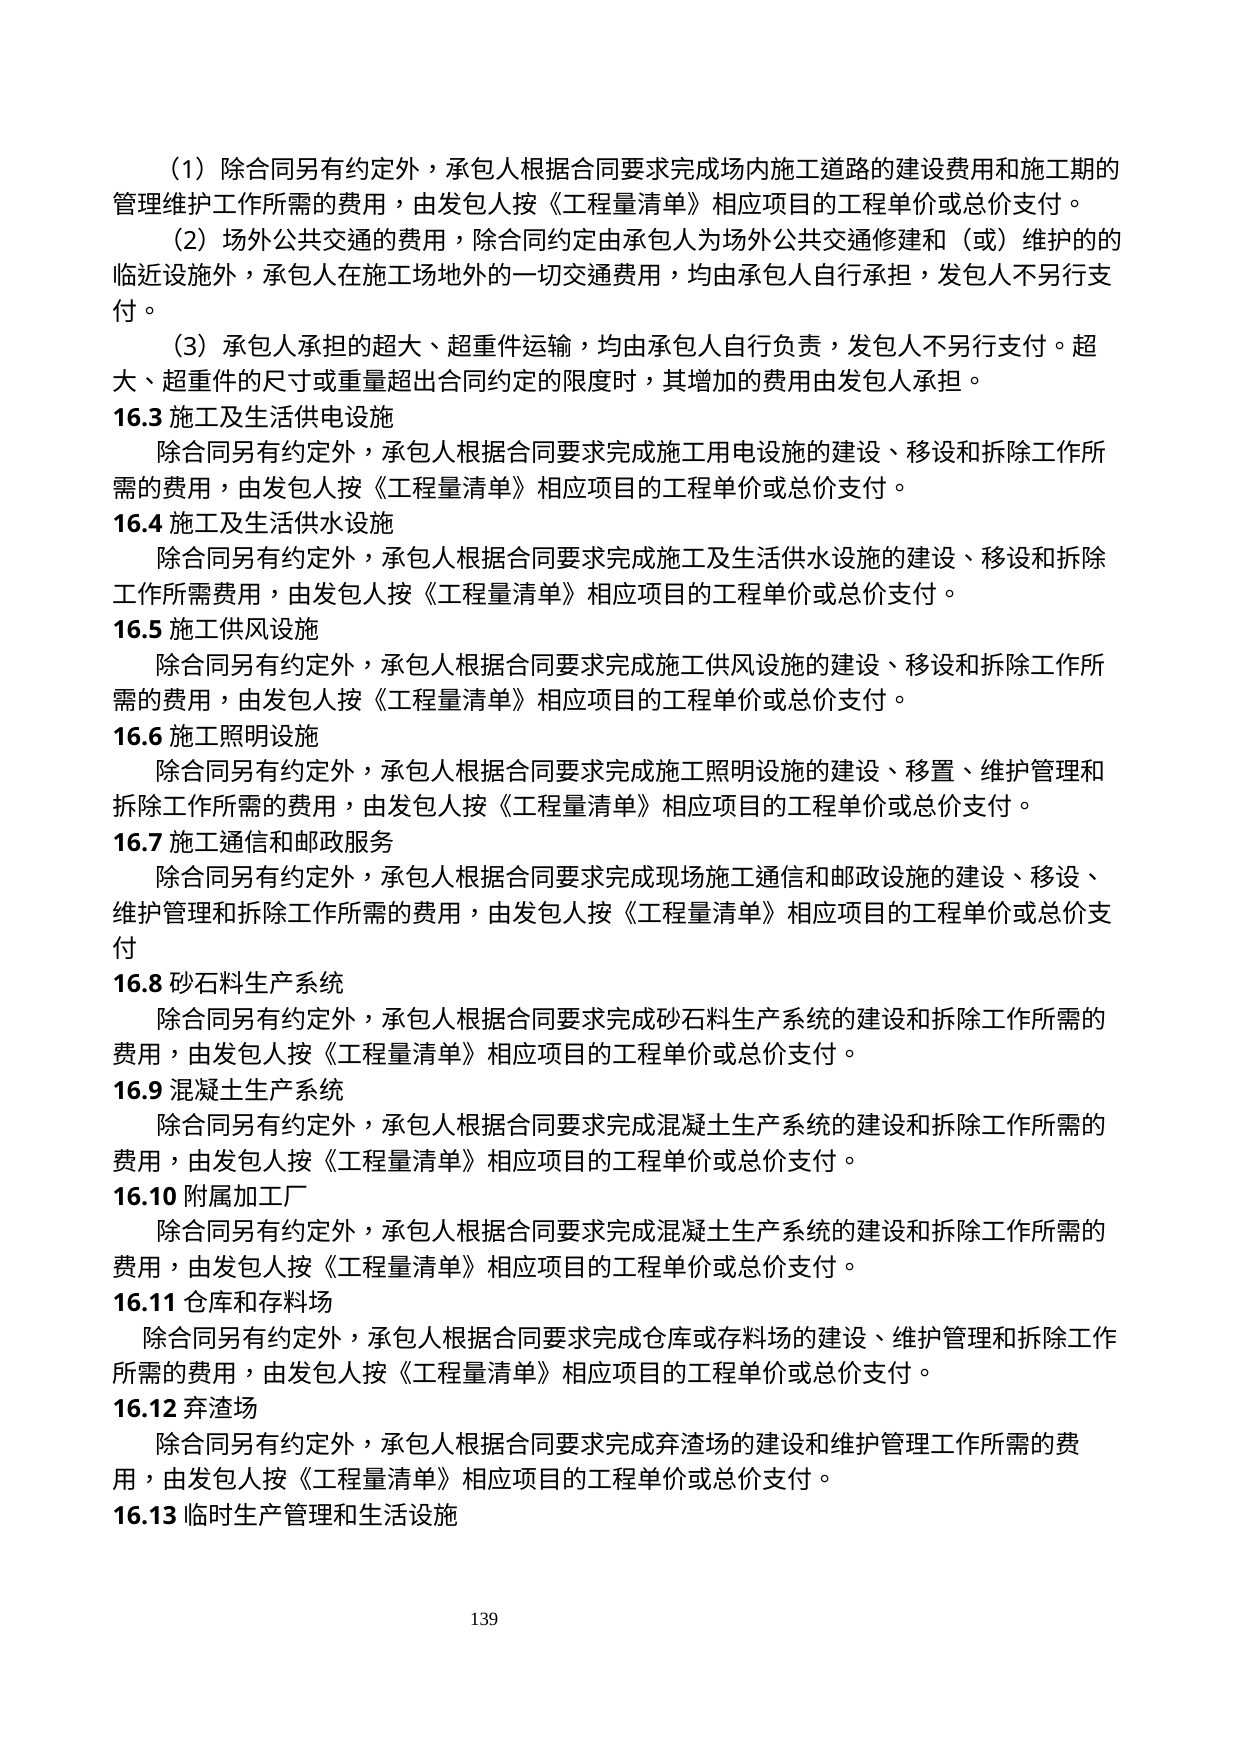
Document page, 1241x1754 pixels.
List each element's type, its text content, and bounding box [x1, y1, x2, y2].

text 除合同另有约定外，承包人根据合同要求完成混凝土生产系统的建设和拆除工作所需的费用，由发包人按《工程量清单》相应项目的工程单价或总价支付。 [112, 1106, 1128, 1177]
text 16.6 施工照明设施 [112, 717, 1128, 752]
text 16.12 弃渣场 [112, 1389, 1128, 1425]
text 16.9 混凝土生产系统 [112, 1071, 1128, 1106]
text （3）承包人承担的超大、超重件运输，均由承包人自行负责，发包人不另行支付。超大、超重件的尺寸或重量超出合同约定的限度时，其增加的费用由发包人承担。 [112, 327, 1128, 398]
text 除合同另有约定外，承包人根据合同要求完成现场施工通信和邮政设施的建设、移设、维护管理和拆除工作所需的费用，由发包人按《工程量清单》相应项目的工程单价或总价支付 [112, 858, 1128, 964]
text 除合同另有约定外，承包人根据合同要求完成施工供风设施的建设、移设和拆除工作所需的费用，由发包人按《工程量清单》相应项目的工程单价或总价支付。 [112, 646, 1128, 717]
text 除合同另有约定外，承包人根据合同要求完成弃渣场的建设和维护管理工作所需的费用，由发包人按《工程量清单》相应项目的工程单价或总价支付。 [112, 1425, 1128, 1496]
text 除合同另有约定外，承包人根据合同要求完成施工用电设施的建设、移设和拆除工作所需的费用，由发包人按《工程量清单》相应项目的工程单价或总价支付。 [112, 433, 1128, 504]
text 16.7 施工通信和邮政服务 [112, 823, 1128, 858]
text 16.3 施工及生活供电设施 [112, 398, 1128, 433]
text 除合同另有约定外，承包人根据合同要求完成混凝土生产系统的建设和拆除工作所需的费用，由发包人按《工程量清单》相应项目的工程单价或总价支付。 [112, 1212, 1128, 1283]
text 16.11 仓库和存料场 [112, 1283, 1128, 1319]
text 16.13 临时生产管理和生活设施 [112, 1496, 1128, 1531]
text 16.8 砂石料生产系统 [112, 964, 1128, 1000]
text 16.4 施工及生活供水设施 [112, 504, 1128, 539]
text 16.10 附属加工厂 [112, 1177, 1128, 1212]
text 除合同另有约定外，承包人根据合同要求完成施工及生活供水设施的建设、移设和拆除工作所需费用，由发包人按《工程量清单》相应项目的工程单价或总价支付。 [112, 539, 1128, 610]
text （1）除合同另有约定外，承包人根据合同要求完成场内施工道路的建设费用和施工期的管理维护工作所需的费用，由发包人按《工程量清单》相应项目的工程单价或总价支付。 [112, 150, 1128, 221]
text 除合同另有约定外，承包人根据合同要求完成砂石料生产系统的建设和拆除工作所需的费用，由发包人按《工程量清单》相应项目的工程单价或总价支付。 [112, 1000, 1128, 1071]
text 除合同另有约定外，承包人根据合同要求完成施工照明设施的建设、移置、维护管理和拆除工作所需的费用，由发包人按《工程量清单》相应项目的工程单价或总价支付。 [112, 752, 1128, 823]
text 除合同另有约定外，承包人根据合同要求完成仓库或存料场的建设、维护管理和拆除工作所需的费用，由发包人按《工程量清单》相应项目的工程单价或总价支付。 [112, 1319, 1128, 1389]
text （2）场外公共交通的费用，除合同约定由承包人为场外公共交通修建和（或）维护的的临近设施外，承包人在施工场地外的一切交通费用，均由承包人自行承担，发包人不另行支付。 [112, 221, 1128, 327]
text 16.5 施工供风设施 [112, 610, 1128, 646]
